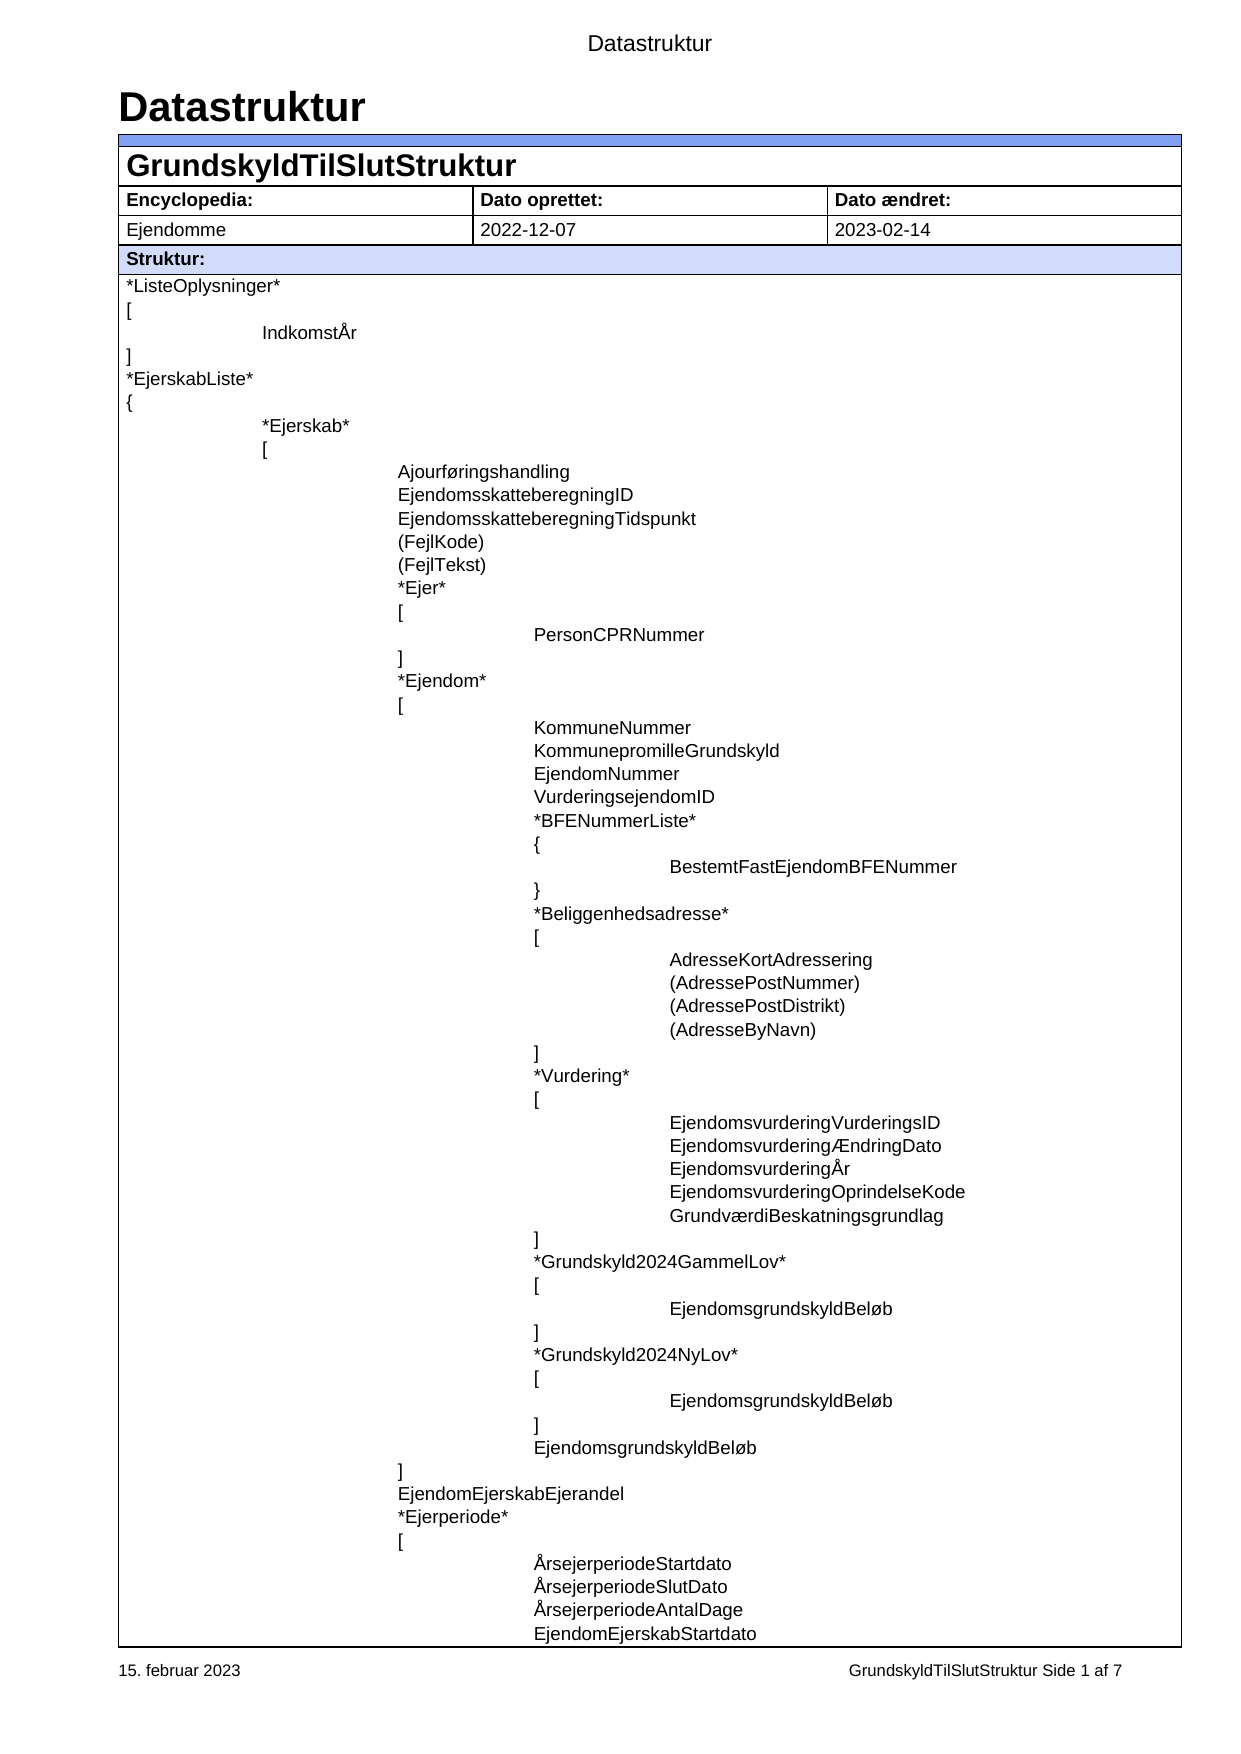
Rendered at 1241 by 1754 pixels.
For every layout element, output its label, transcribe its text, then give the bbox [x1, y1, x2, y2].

table_cell Ejendomme [119, 216, 472, 244]
table_cell 2022-12-07 [474, 216, 827, 244]
table_cell Dato ændret: [828, 187, 1181, 215]
text Datastruktur [118, 82, 1181, 130]
table_cell 2023-02-14 [828, 216, 1181, 244]
table_cell GrundskyldTilSlutStruktur [119, 147, 1181, 185]
table_cell Encyclopedia: [119, 187, 472, 215]
table_cell Struktur: [119, 246, 1181, 274]
table_header [119, 135, 1181, 146]
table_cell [119, 275, 1181, 1646]
table_cell Dato oprettet: [474, 187, 827, 215]
